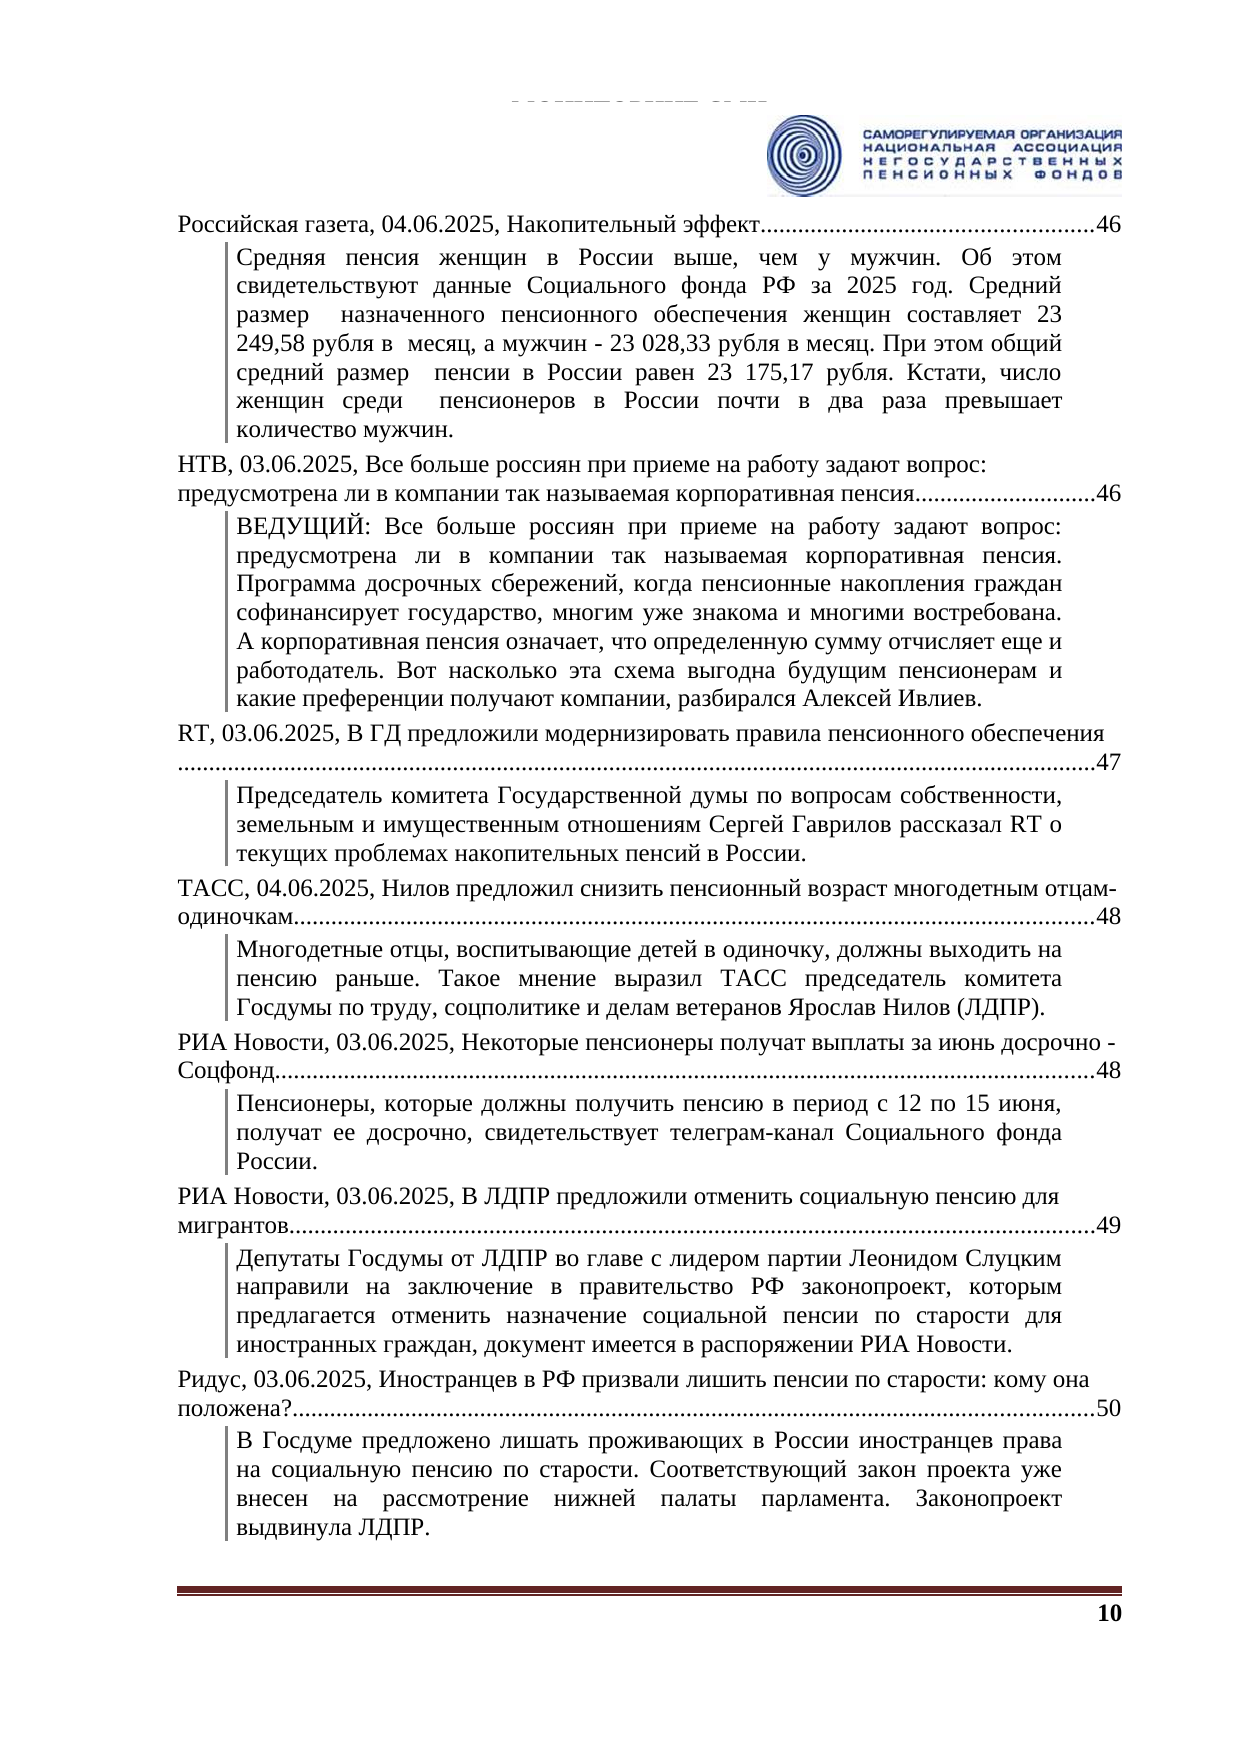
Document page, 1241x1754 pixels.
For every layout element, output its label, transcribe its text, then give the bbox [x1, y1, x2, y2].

text Многодетные отцы, воспитывающие детей в одиночку, должны выходить на пенсию раньше. Такое мнение выразил ТАСС председатель комитета Госдумы по труду, соцполитике и делам ветеранов Ярослав Нилов (ЛДПР). 48 [228, 934, 1063, 1021]
text ВЕДУЩИЙ: Все больше россиян при приеме на работу задают вопрос: предусмотрена ли в компании так называемая корпоративная пенсия. Программа досрочных сбережений, когда пенсионные накопления граждан софинансирует государство, многим уже знакома и многими востребована. А корпоративная пенсия означает, что определенную сумму отчисляет еще и работодатель. Вот насколько эта схема выгодна будущим пенсионерам и какие преференции получают компании, разбирался Алексей Ивлиев. 46 [228, 511, 1063, 712]
text Депутаты Госдумы от ЛДПР во главе с лидером партии Леонидом Слуцким направили на заключение в правительство РФ законопроект, которым предлагается отменить назначение социальной пенсии по старости для иностранных граждан, документ имеется в распоряжении РИА Новости. 49 [228, 1243, 1063, 1358]
text РИА Новости, 03.06.2025, В ЛДПР предложили отменить социальную пенсию для мигрантов 49 [177, 1181, 1122, 1238]
text Российская газета, 04.06.2025, Накопительный эффект 46 [177, 209, 1122, 238]
text Пенсионеры, которые должны получить пенсию в период с 12 по 15 июня, получат ее досрочно, свидетельствует телеграм-канал Социального фонда России. 48 [225, 1088, 1063, 1175]
text Председатель комитета Государственной думы по вопросам собственности, земельным и имущественным отношениям Сергей Гаврилов рассказал RT о текущих проблемах накопительных пенсий в России. 47 [228, 780, 1063, 866]
text НТВ, 03.06.2025, Все больше россиян при приеме на работу задают вопрос: предусмотрена ли в компании так называемая корпоративная пенсия 46 [177, 449, 1122, 507]
text ТАСС, 04.06.2025, Нилов предложил снизить пенсионный возраст многодетным отцам-одиночкам 48 [177, 873, 1122, 930]
text Средняя пенсия женщин в России выше, чем у мужчин. Об этом свидетельствуют данные Социального фонда РФ за 2025 год. Средний размер назначенного пенсионного обеспечения женщин составляет 23 249,58 рубля в месяц, а мужчин - 23 028,33 рубля в месяц. При этом общий средний размер пенсии в России равен 23 175,17 рубля. Кстати, число женщин среди пенсионеров в России почти в два раза превышает количество мужчин. 46 [228, 242, 1063, 443]
text Ридус, 03.06.2025, Иностранцев в РФ призвали лишить пенсии по старости: кому она положена? 50 [177, 1364, 1122, 1421]
text В Госдуме предложено лишать проживающих в России иностранцев права на социальную пенсию по старости. Соответствующий закон проекта уже внесен на рассмотрение нижней палаты парламента. Законопроект выдвинула ЛДПР. 50 [228, 1426, 1063, 1541]
text RT, 03.06.2025, В ГД предложили модернизировать правила пенсионного обеспечения 47 [177, 718, 1122, 776]
picture [767, 115, 1122, 197]
text РИА Новости, 03.06.2025, Некоторые пенсионеры получат выплаты за июнь досрочно - Соцфонд 48 [177, 1027, 1122, 1084]
